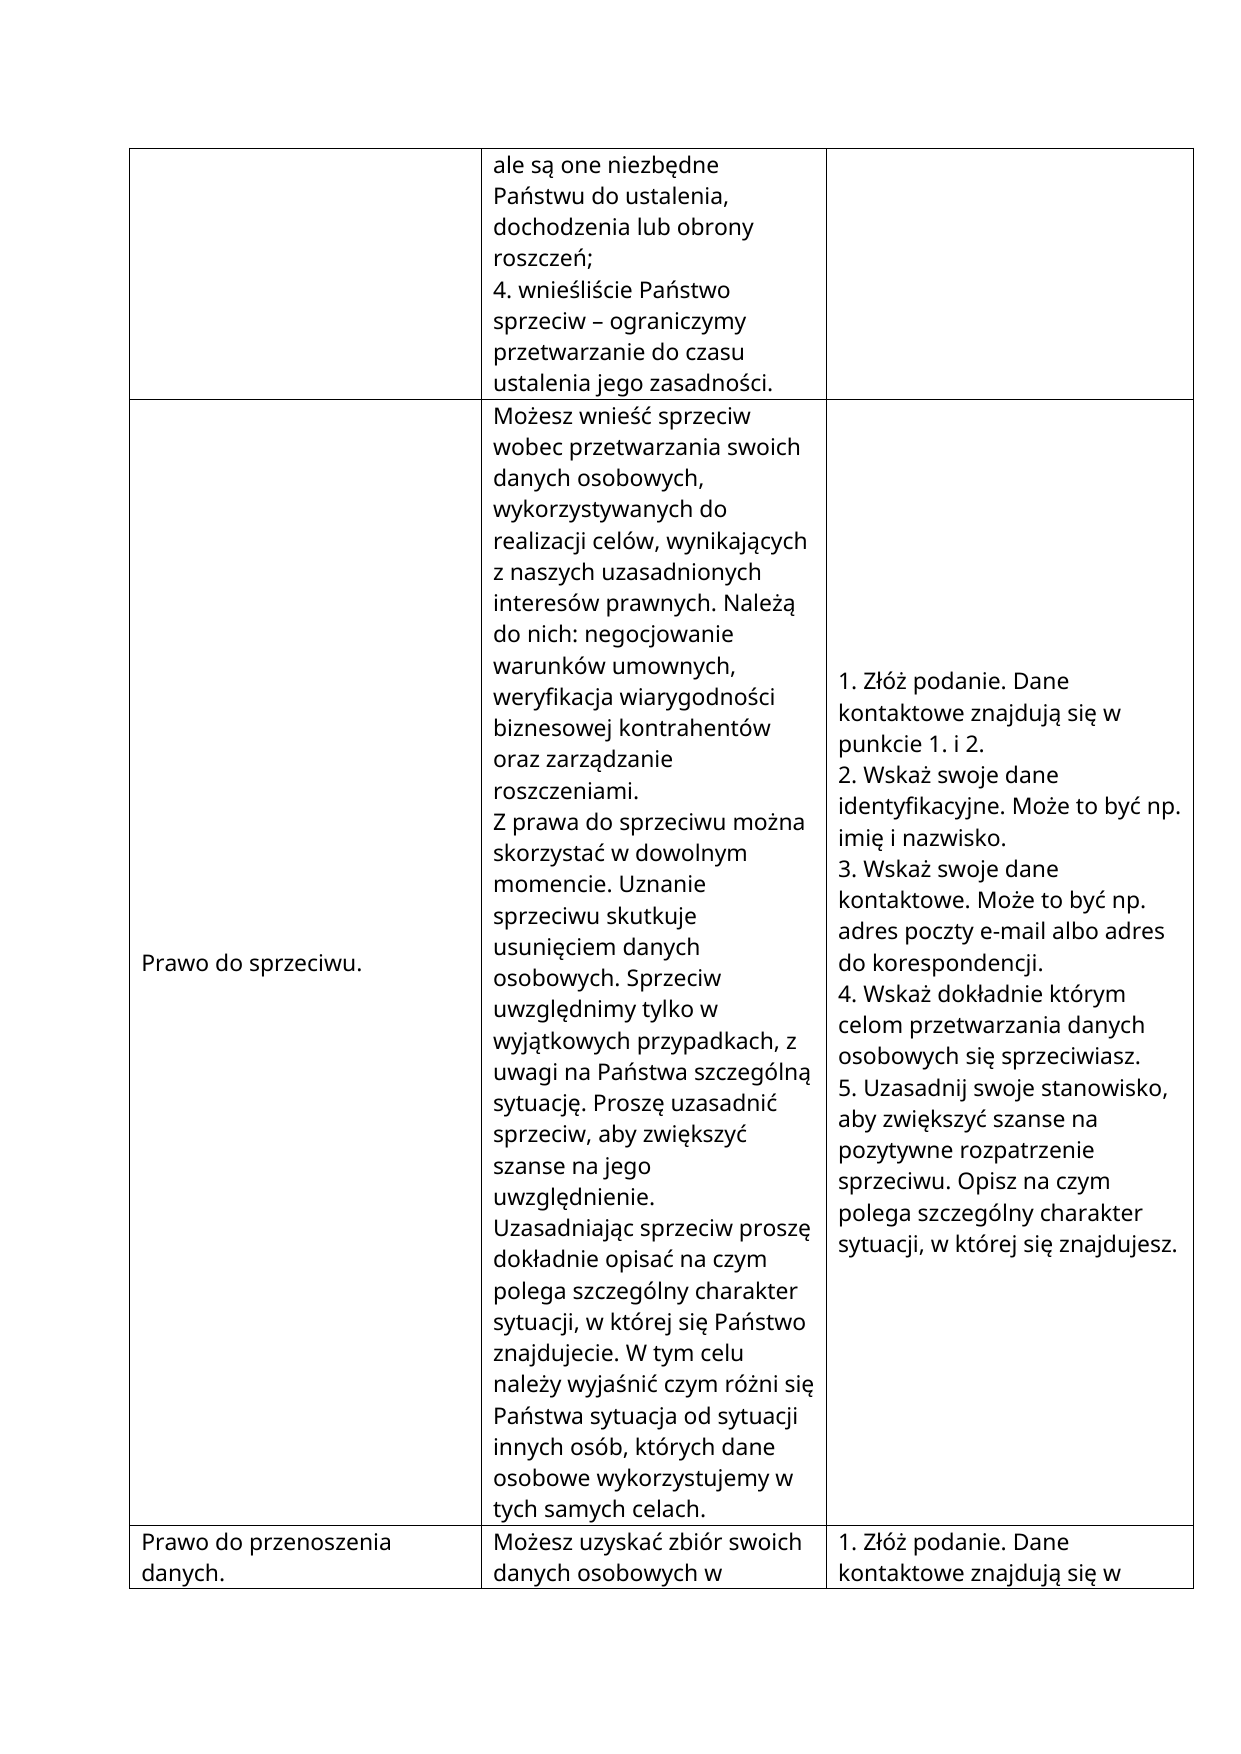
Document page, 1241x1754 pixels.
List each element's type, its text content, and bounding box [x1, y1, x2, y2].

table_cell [482, 149, 826, 399]
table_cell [130, 1526, 481, 1588]
table_cell 1. Złóż podanie. Dane kontaktowe znajdują się w punkcie 1. i 2. 2. Wskaż swoje dane identyfikacyjne. Może to być np. imię i nazwisko. 3. Wskaż swoje dane kontaktowe. Może to być np. adres poczty e-mail albo adres do korespondencji. 4. Wskaż dokładnie którym celom przetwarzania danych osobowych się sprzeciwiasz. 5. Uzasadnij swoje stanowisko, aby zwiększyć szanse na pozytywne rozpatrzenie sprzeciwu. Opisz na czym polega szczególny charakter sytuacji, w której się znajdujesz. [827, 400, 1193, 1525]
table_cell Możesz wnieść sprzeciw wobec przetwarzania swoich danych osobowych, wykorzystywanych do realizacji celów, wynikających z naszych uzasadnionych interesów prawnych. Należą do nich: negocjowanie warunków umownych, weryfikacja wiarygodności biznesowej kontrahentów oraz zarządzanie roszczeniami. Z prawa do sprzeciwu można skorzystać w dowolnym momencie. Uznanie sprzeciwu skutkuje usunięciem danych osobowych. Sprzeciw uwzględnimy tylko w wyjątkowych przypadkach, z uwagi na Państwa szczególną sytuację. Proszę uzasadnić sprzeciw, aby zwiększyć szanse na jego uwzględnienie. Uzasadniając sprzeciw proszę dokładnie opisać na czym polega szczególny charakter sytuacji, w której się Państwo znajdujecie. W tym celu należy wyjaśnić czym różni się Państwa sytuacja od sytuacji innych osób, których dane osobowe wykorzystujemy w tych samych celach. [482, 400, 826, 1525]
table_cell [827, 149, 1193, 399]
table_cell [130, 149, 481, 399]
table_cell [827, 1526, 1193, 1588]
table_cell Prawo do sprzeciwu. [130, 400, 481, 1525]
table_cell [482, 1526, 826, 1588]
